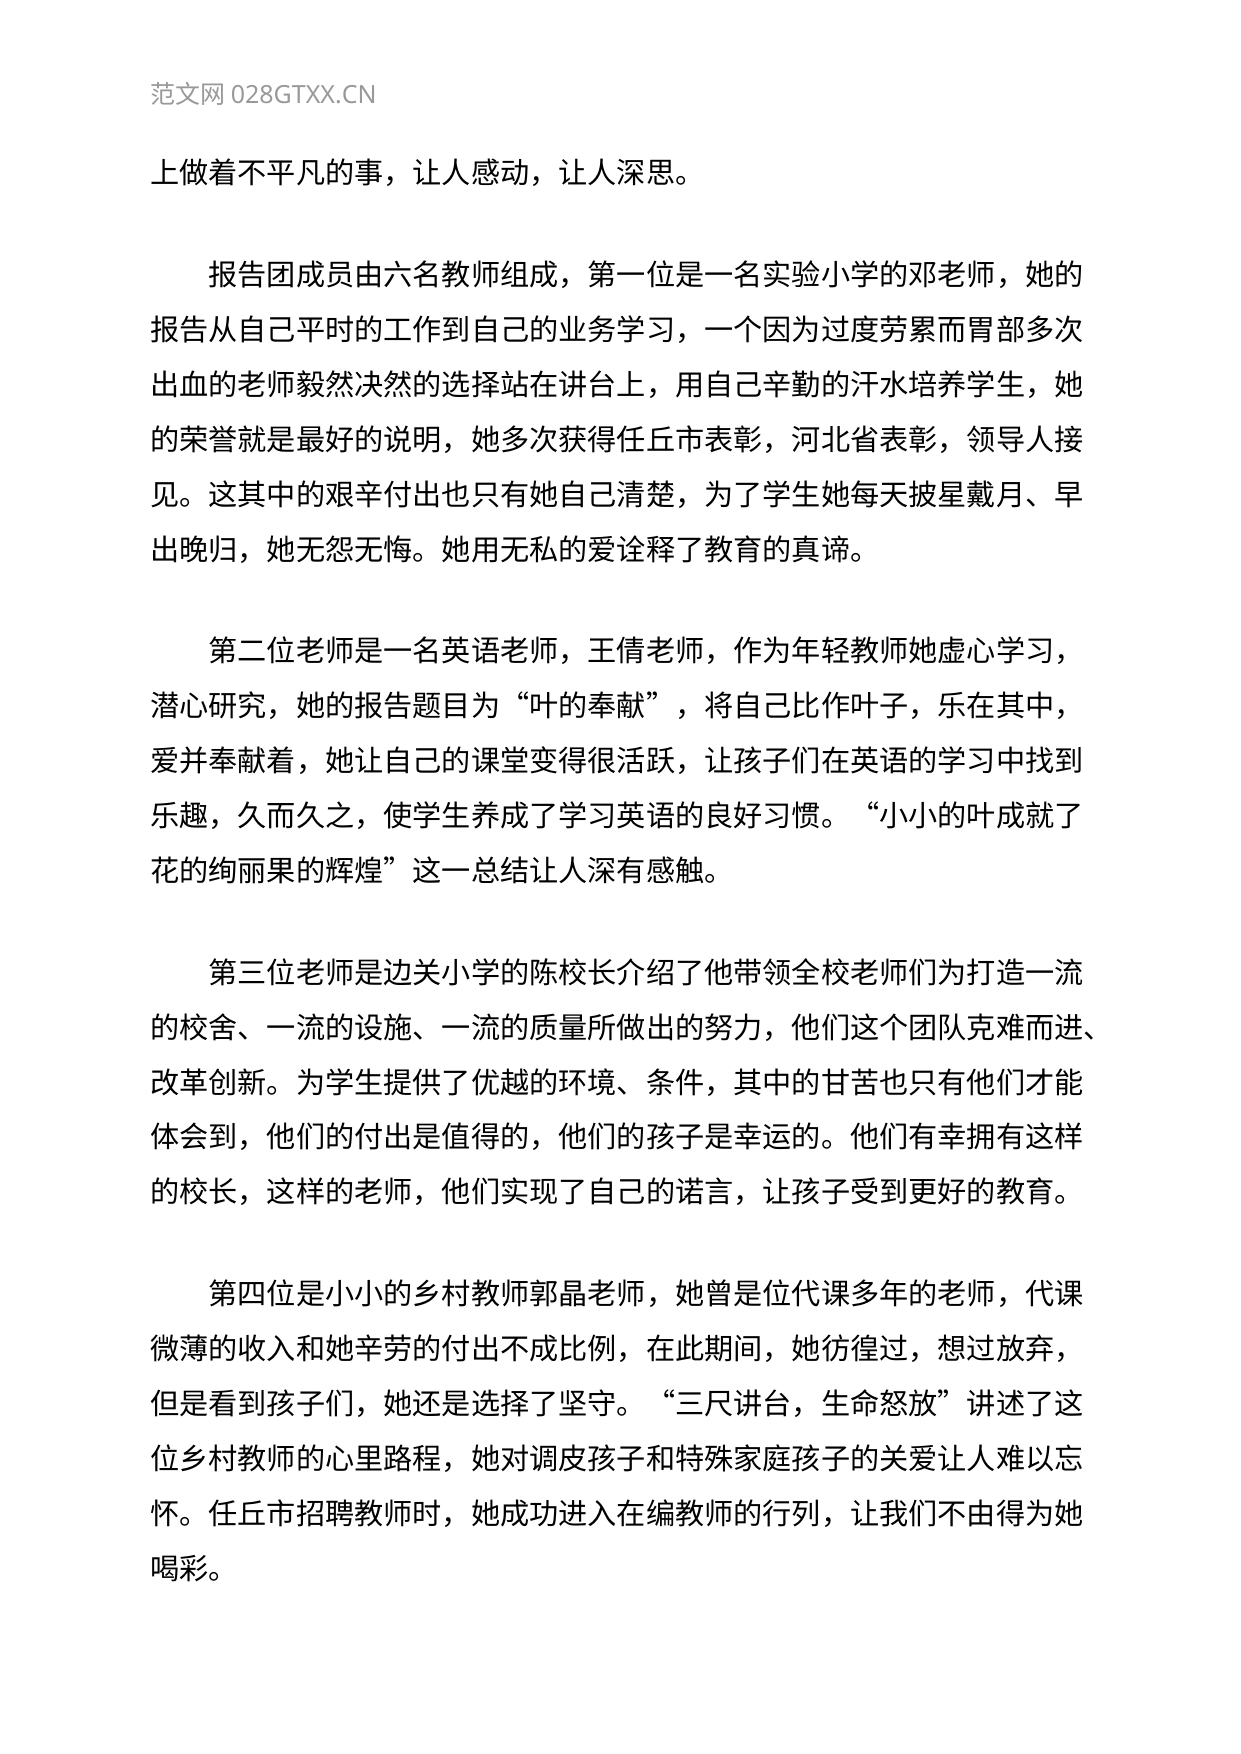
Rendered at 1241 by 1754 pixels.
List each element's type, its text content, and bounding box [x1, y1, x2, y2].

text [150, 150, 1090, 192]
text 第二位老师是一名英语老师，王倩老师，作为年轻教师她虚心学习，潜心研究，她的报告题目为“叶的奉献”，将自己比作叶子，乐在其中，爱并奉献着，她让自己的课堂变得很活跃，让孩子们在英语的学习中找到乐趣，久而久之，使学生养成了学习英语的良好习惯。“小小的叶成就了花的绚丽果的辉煌”这一总结让人深有感触。 [150, 628, 1090, 890]
text 报告团成员由六名教师组成，第一位是一名实验小学的邓老师，她的报告从自己平时的工作到自己的业务学习，一个因为过度劳累而胃部多次出血的老师毅然决然的选择站在讲台上，用自己辛勤的汗水培养学生，她的荣誉就是最好的说明，她多次获得任丘市表彰，河北省表彰，领导人接见。这其中的艰辛付出也只有她自己清楚，为了学生她每天披星戴月、早出晚归，她无怨无悔。她用无私的爱诠释了教育的真谛。 [150, 252, 1090, 568]
text 第三位老师是边关小学的陈校长介绍了他带领全校老师们为打造一流的校舍、一流的设施、一流的质量所做出的努力，他们这个团队克难而进、改革创新。为学生提供了优越的环境、条件，其中的甘苦也只有他们才能体会到，他们的付出是值得的，他们的孩子是幸运的。他们有幸拥有这样的校长，这样的老师，他们实现了自己的诺言，让孩子受到更好的教育。 [150, 949, 1090, 1211]
text 第四位是小小的乡村教师郭晶老师，她曾是位代课多年的老师，代课微薄的收入和她辛劳的付出不成比例，在此期间，她彷徨过，想过放弃，但是看到孩子们，她还是选择了坚守。“三尺讲台，生命怒放”讲述了这位乡村教师的心里路程，她对调皮孩子和特殊家庭孩子的关爱让人难以忘怀。任丘市招聘教师时，她成功进入在编教师的行列，让我们不由得为她喝彩。 [150, 1271, 1090, 1587]
